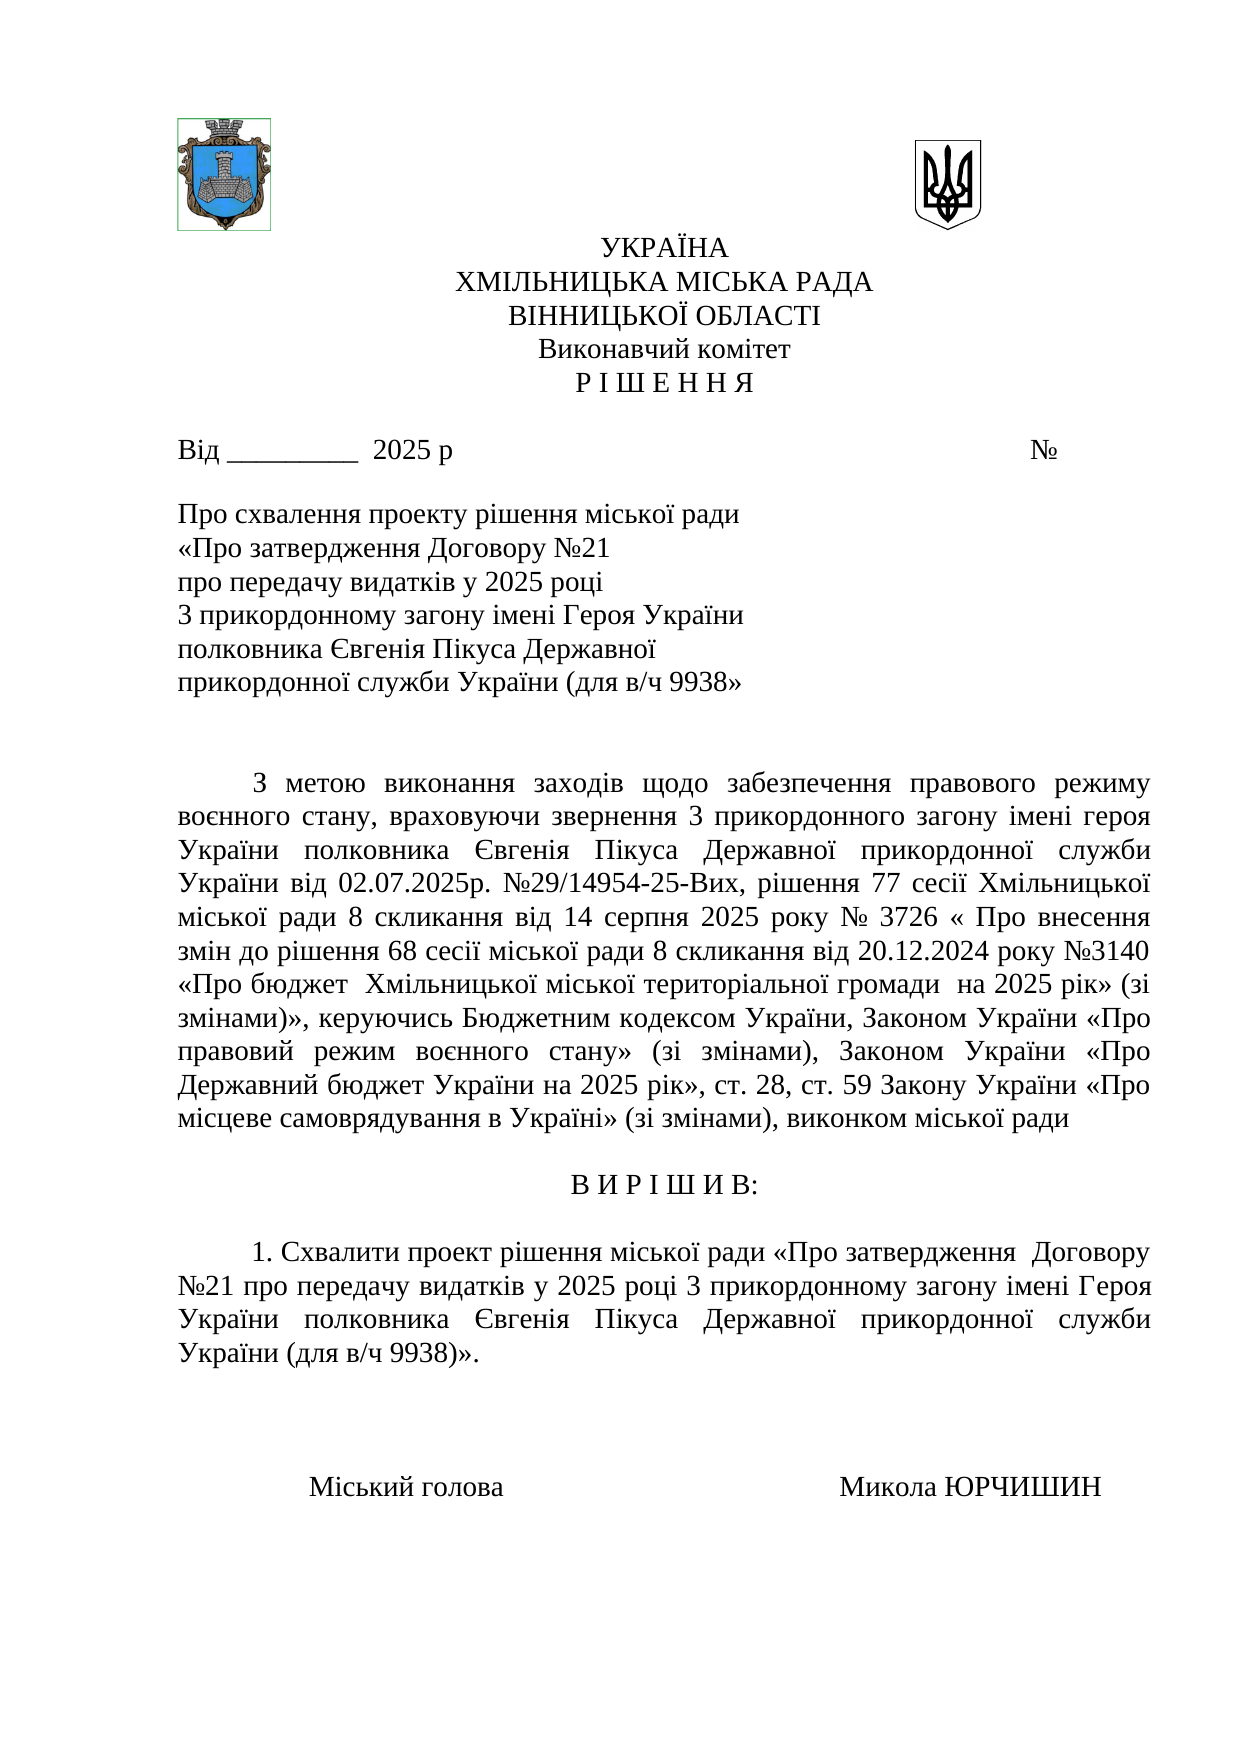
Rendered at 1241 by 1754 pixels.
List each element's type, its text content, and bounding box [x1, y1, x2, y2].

text 3 прикордонному загону імені Героя України [177, 597, 1152, 631]
text ХМІЛЬНИЦЬКА МІСЬКА РАДА [177, 264, 1152, 298]
text Про схвалення проекту рішення міської ради [177, 497, 1152, 530]
text «Про затвердження Договору №21 [177, 530, 1152, 564]
text 1. Схвалити проект рішення міської ради «Про затвердження Договору №21 про передачу видатків у 2025 році 3 прикордонному загону імені Героя України полковника Євгенія Пікуса Державної прикордонної служби України (для в/ч 9938)». [177, 1234, 1152, 1369]
text Від _________ 2025 р № [177, 432, 1152, 465]
picture [914, 140, 982, 231]
text З метою виконання заходів щодо забезпечення правового режиму воєнного стану, враховуючи звернення 3 прикордонного загону імені героя України полковника Євгенія Пікуса Державної прикордонної служби України від 02.07.2025р. №29/14954-25-Вих, рішення 77 сесії Хмільницької міської ради 8 скликання від 14 серпня 2025 року № 3726 « Про внесення змін до рішення 68 сесії міської ради 8 скликання від 20.12.2024 року №3140 «Про бюджет Хмільницької міської територіальної громади на 2025 рік» (зі змінами)», керуючись Бюджетним кодексом України, Законом України «Про правовий режим воєнного стану» (зі змінами), Законом України «Про Державний бюджет України на 2025 рік», ст. 28, ст. 59 Закону України «Про місцеве самоврядування в Україні» (зі змінами), виконком міської ради [177, 765, 1152, 1134]
picture [177, 118, 271, 231]
text Виконавчий комітет [177, 331, 1152, 365]
text Р І Ш Е Н Н Я [177, 365, 1152, 398]
text про передачу видатків у 2025 році [177, 564, 1152, 597]
text ВІННИЦЬКОЇ ОБЛАСТІ [177, 298, 1152, 331]
text УКРАЇНА [177, 231, 1152, 264]
text Міський голова Микола ЮРЧИШИН [177, 1469, 1152, 1503]
text полковника Євгенія Пікуса Державної [177, 631, 1152, 664]
text В И Р І Ш И В: [177, 1167, 1152, 1201]
text прикордонної служби України (для в/ч 9938» [177, 664, 1152, 698]
